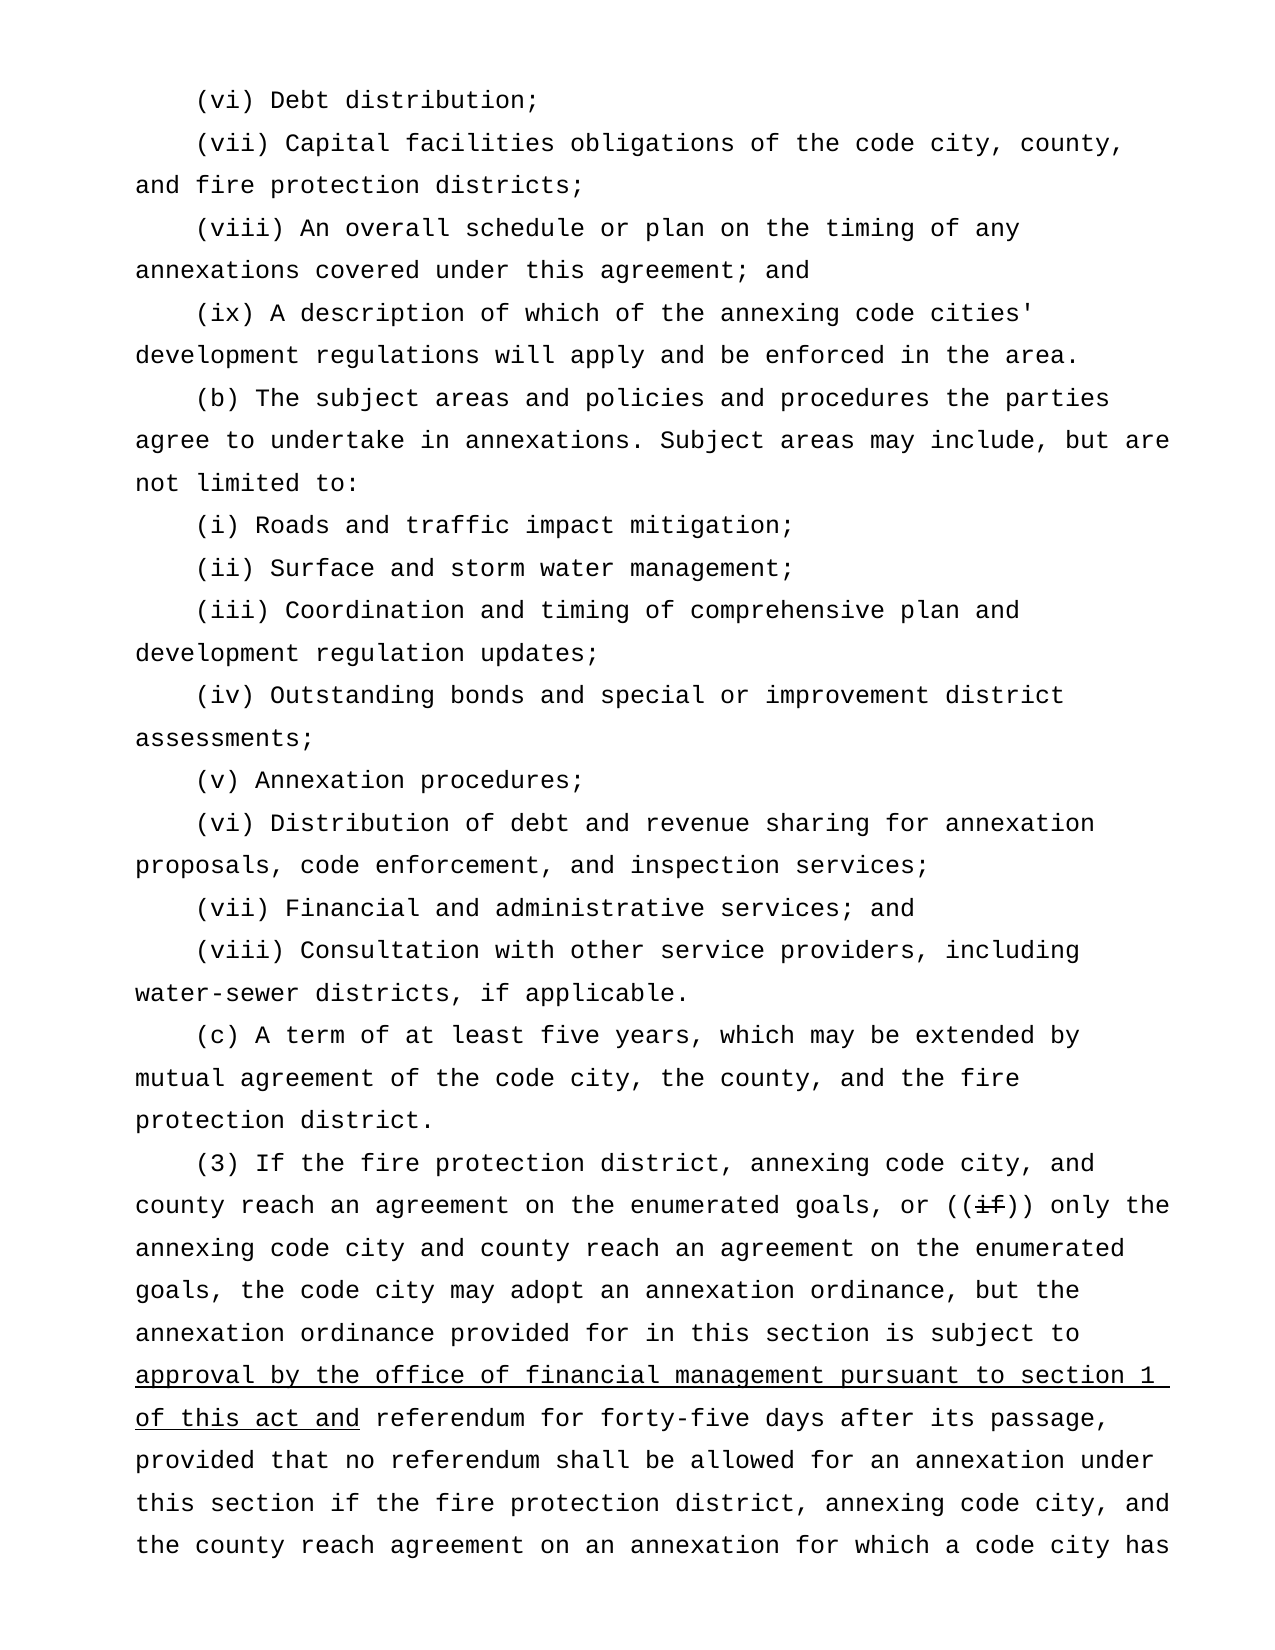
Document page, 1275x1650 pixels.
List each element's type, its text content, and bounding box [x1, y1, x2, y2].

text (iii) Coordination and timing of comprehensive plan and development regulation updates; [135, 585, 1170, 670]
text (ix) A description of which of the annexing code cities' development regulations will apply and be enforced in the area. [135, 287, 1170, 372]
text (iv) Outstanding bonds and special or improvement district assessments; [135, 670, 1170, 755]
text (vi) Debt distribution; [135, 75, 1170, 117]
text (b) The subject areas and policies and procedures the parties agree to undertake in annexations. Subject areas may include, but are not limited to: [135, 372, 1170, 500]
text (vi) Distribution of debt and revenue sharing for annexation proposals, code enforcement, and inspection services; [135, 797, 1170, 882]
text (ii) Surface and storm water management; [135, 542, 1170, 585]
text (c) A term of at least five years, which may be extended by mutual agreement of the code city, the county, and the fire protection district. [135, 1010, 1170, 1137]
text (i) Roads and traffic impact mitigation; [135, 500, 1170, 542]
text (v) Annexation procedures; [135, 755, 1170, 797]
text (vii) Capital facilities obligations of the code city, county, and fire protection districts; [135, 117, 1170, 202]
text (viii) An overall schedule or plan on the timing of any annexations covered under this agreement; and [135, 202, 1170, 287]
text (vii) Financial and administrative services; and [135, 882, 1170, 925]
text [135, 1388, 1170, 1562]
text (viii) Consultation with other service providers, including water-sewer districts, if applicable. [135, 925, 1170, 1010]
